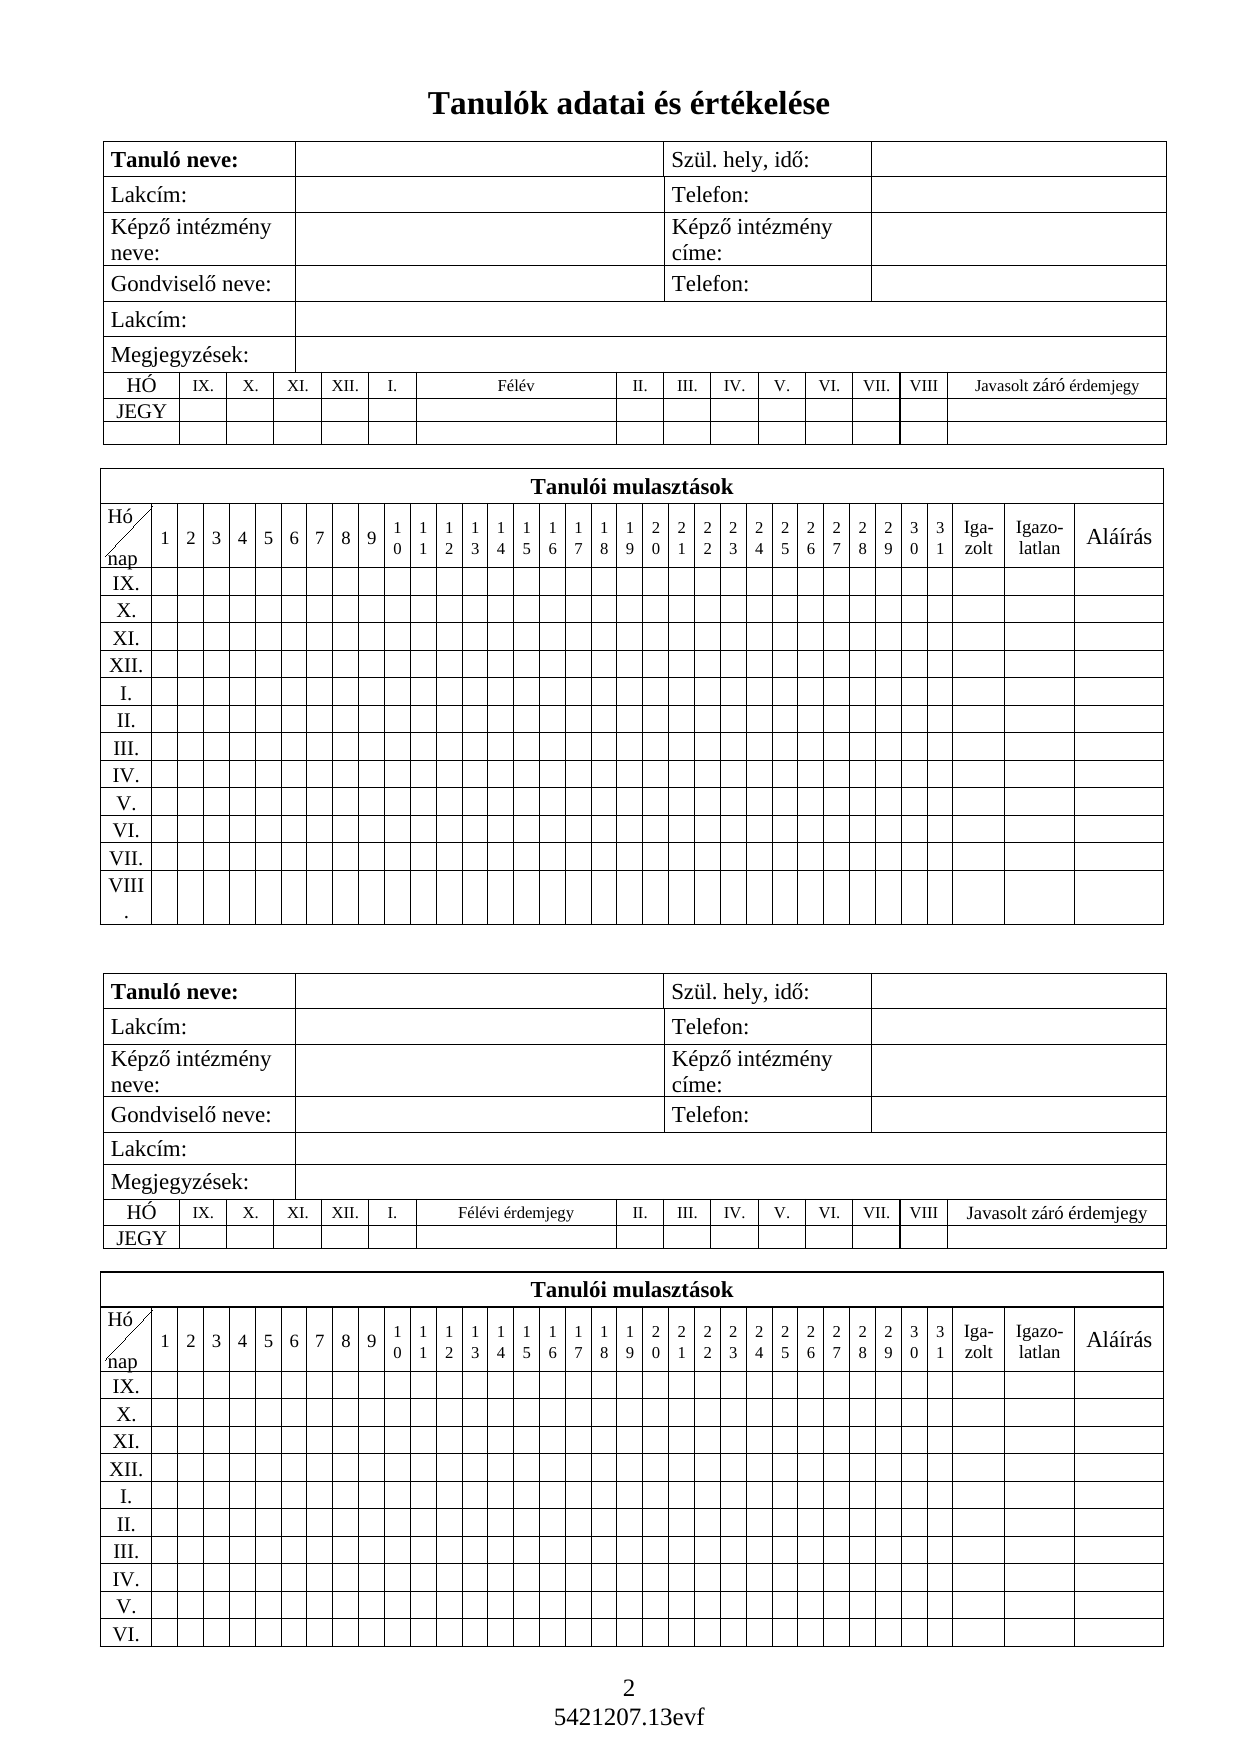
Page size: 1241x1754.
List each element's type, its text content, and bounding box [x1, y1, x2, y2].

table_cell [359, 623, 384, 649]
table_cell [850, 843, 875, 869]
table_cell [721, 678, 746, 704]
table_cell [274, 1249, 321, 1271]
table_cell [282, 1564, 306, 1591]
table_cell [1005, 788, 1074, 814]
table_cell [902, 733, 927, 759]
table_cell Aláírás [1075, 1308, 1163, 1371]
table_cell [876, 1509, 901, 1536]
table_cell [617, 1427, 642, 1453]
table_cell [385, 678, 410, 704]
table_cell [256, 1454, 281, 1481]
table_cell [359, 816, 384, 842]
table_cell [437, 651, 462, 677]
table_cell [643, 1592, 668, 1618]
table_cell [230, 1592, 255, 1618]
table_cell [901, 422, 947, 444]
table_cell [333, 1592, 358, 1618]
table_cell Gondviselő neve: [104, 1097, 295, 1132]
table_cell [296, 1009, 664, 1043]
table_cell [592, 1592, 616, 1618]
table_cell [256, 623, 281, 649]
table_cell [178, 623, 203, 649]
table_cell [695, 1399, 720, 1426]
table_cell [333, 1509, 358, 1536]
table_cell [227, 399, 273, 421]
table_cell [773, 816, 797, 842]
table_cell [204, 651, 229, 677]
table_cell [411, 843, 436, 869]
table_cell [902, 816, 927, 842]
table_cell [592, 706, 616, 732]
table_cell [798, 1399, 823, 1426]
table_cell [902, 1454, 927, 1481]
table_cell [798, 1454, 823, 1481]
table_cell [695, 1592, 720, 1618]
table_cell [711, 1226, 758, 1248]
table_cell [256, 596, 281, 622]
table_cell [307, 1399, 332, 1426]
table_cell [1075, 1619, 1163, 1646]
table_cell [928, 568, 952, 594]
table_cell [514, 1454, 539, 1481]
table_cell [948, 1249, 1167, 1271]
table_cell [695, 706, 720, 732]
table_cell [773, 1427, 797, 1453]
table_cell [850, 1454, 875, 1481]
table_cell [850, 678, 875, 704]
table_cell [417, 399, 616, 421]
table_cell [463, 871, 487, 923]
table_cell [152, 871, 177, 923]
table_cell [152, 678, 177, 704]
table_cell [876, 733, 901, 759]
table_cell [850, 1619, 875, 1646]
table_cell [617, 1372, 642, 1398]
table_cell [282, 1454, 306, 1481]
table_cell [180, 399, 226, 421]
table_cell [876, 1619, 901, 1646]
table_cell [1005, 1372, 1074, 1398]
table_cell [876, 1482, 901, 1508]
table_cell [758, 445, 805, 467]
table_cell [230, 1372, 255, 1398]
table_cell [540, 1372, 565, 1398]
table_cell [669, 733, 694, 759]
table_cell [928, 678, 952, 704]
table_cell [514, 733, 539, 759]
table_cell Iga- zolt [953, 1308, 1004, 1371]
table_cell [824, 1619, 849, 1646]
table_cell [669, 568, 694, 594]
table_cell [359, 871, 384, 923]
table_cell [178, 843, 203, 869]
table_cell [872, 1009, 1166, 1043]
table_cell [1005, 733, 1074, 759]
table_cell [103, 1249, 179, 1271]
table_cell [850, 733, 875, 759]
table_cell [1075, 871, 1163, 923]
table_cell [204, 1592, 229, 1618]
table_cell [876, 1564, 901, 1591]
table_cell [152, 1509, 177, 1536]
table_cell [592, 843, 616, 869]
table_cell [256, 568, 281, 594]
table_cell [514, 843, 539, 869]
table_cell [1075, 761, 1163, 787]
table_cell [296, 1097, 664, 1132]
table_cell Aláírás [1075, 504, 1163, 567]
table_cell [359, 843, 384, 869]
table_cell [566, 816, 591, 842]
table_cell [488, 843, 513, 869]
table_cell 15 [514, 504, 539, 567]
table_cell 27 [824, 504, 849, 567]
table_cell [152, 596, 177, 622]
table_cell [824, 651, 849, 677]
table_cell [359, 1564, 384, 1591]
table_cell [773, 678, 797, 704]
table_cell [566, 623, 591, 649]
table_cell [928, 1592, 952, 1618]
table_cell [798, 651, 823, 677]
table_cell [540, 1619, 565, 1646]
table_cell VIII [901, 373, 947, 398]
table_cell [437, 761, 462, 787]
table_cell [876, 1454, 901, 1481]
table_cell [824, 871, 849, 923]
table_cell [296, 302, 1166, 336]
table_cell [540, 1509, 565, 1536]
table_cell [230, 678, 255, 704]
table_cell [695, 843, 720, 869]
table_cell [798, 568, 823, 594]
table_cell 5 [256, 504, 281, 567]
table_cell 31 [928, 1308, 952, 1371]
table_cell [617, 399, 663, 421]
table_cell [669, 678, 694, 704]
table_cell [566, 1592, 591, 1618]
table_cell [1005, 1592, 1074, 1618]
table_cell [411, 568, 436, 594]
table_cell [152, 1427, 177, 1453]
table_cell 18 [592, 504, 616, 567]
table_cell [902, 1399, 927, 1426]
table_cell [824, 1427, 849, 1453]
table_cell [643, 1372, 668, 1398]
table_cell [721, 1482, 746, 1508]
table_cell [773, 788, 797, 814]
table_cell [617, 1482, 642, 1508]
table_cell Hó nap [101, 1308, 151, 1371]
table_cell [204, 816, 229, 842]
table_cell [850, 706, 875, 732]
table_cell [411, 651, 436, 677]
table_cell [1005, 706, 1074, 732]
table_cell [902, 1482, 927, 1508]
table_cell [721, 1592, 746, 1618]
table_cell [488, 623, 513, 649]
table_cell [928, 1482, 952, 1508]
table_cell 18 [592, 1308, 616, 1371]
table_cell [721, 1564, 746, 1591]
table_cell [282, 1619, 306, 1646]
table_cell [902, 651, 927, 677]
table_cell [514, 816, 539, 842]
table_cell III. [664, 373, 710, 398]
table_cell [824, 733, 849, 759]
table_cell [1005, 651, 1074, 677]
table_cell Lakcím: [104, 177, 295, 212]
table_cell [1075, 568, 1163, 594]
table_cell 20 [643, 504, 668, 567]
table_cell [953, 678, 1004, 704]
table_cell [230, 1482, 255, 1508]
table_cell [902, 1427, 927, 1453]
table_cell [333, 1454, 358, 1481]
table_cell [411, 1399, 436, 1426]
table_cell [296, 337, 1166, 372]
table_cell [282, 706, 306, 732]
table_cell [307, 1592, 332, 1618]
table_cell [876, 1427, 901, 1453]
table_cell [488, 568, 513, 594]
table_cell 9 [359, 504, 384, 567]
table_cell [514, 651, 539, 677]
table_cell [230, 1454, 255, 1481]
table_cell [824, 816, 849, 842]
table_cell [437, 733, 462, 759]
table_cell [333, 1482, 358, 1508]
table_cell [463, 1509, 487, 1536]
table_cell [850, 1372, 875, 1398]
table_cell 21 [669, 1308, 694, 1371]
table_cell III. [101, 1537, 151, 1563]
table_cell [463, 1372, 487, 1398]
table_cell [256, 1427, 281, 1453]
table_cell [850, 1509, 875, 1536]
table_cell 12 [437, 504, 462, 567]
table_cell [411, 1564, 436, 1591]
table_cell [928, 733, 952, 759]
table_cell [411, 816, 436, 842]
table_cell [721, 733, 746, 759]
table_cell [669, 1427, 694, 1453]
table_cell [514, 678, 539, 704]
table_cell [307, 788, 332, 814]
table_cell [566, 1537, 591, 1563]
table_cell [333, 1427, 358, 1453]
table_cell [385, 1482, 410, 1508]
table_cell [178, 871, 203, 923]
table_cell [721, 1537, 746, 1563]
table_cell [227, 445, 274, 467]
table_cell VIII [901, 1200, 947, 1225]
table_cell [256, 843, 281, 869]
table_cell [592, 651, 616, 677]
table_cell [953, 651, 1004, 677]
table_cell [902, 1619, 927, 1646]
table_cell IX. [180, 373, 226, 398]
table_cell XI. [101, 1427, 151, 1453]
table_cell [566, 678, 591, 704]
table_cell [798, 596, 823, 622]
table_cell [643, 1509, 668, 1536]
table_cell [566, 871, 591, 923]
table_cell [437, 1592, 462, 1618]
table_cell [274, 399, 321, 421]
table_cell [178, 1372, 203, 1398]
table_cell [643, 1427, 668, 1453]
table_cell [664, 1226, 710, 1248]
table_cell [643, 1537, 668, 1563]
table_cell [514, 1482, 539, 1508]
table_cell [488, 761, 513, 787]
table_cell [1075, 1564, 1163, 1591]
table_cell HÓ [104, 373, 179, 398]
table_cell [204, 733, 229, 759]
table_cell [664, 422, 710, 444]
table_cell [385, 1372, 410, 1398]
table_cell [256, 651, 281, 677]
table_cell [307, 706, 332, 732]
table_cell 4 [230, 1308, 255, 1371]
table_header [296, 142, 663, 176]
table_cell [721, 843, 746, 869]
table_cell [540, 651, 565, 677]
table_cell 6 [282, 504, 306, 567]
table_cell [617, 1509, 642, 1536]
table_cell [928, 816, 952, 842]
table_cell [307, 733, 332, 759]
table_cell [747, 596, 772, 622]
table_cell [230, 1564, 255, 1591]
table_cell [643, 596, 668, 622]
table_cell [152, 1399, 177, 1426]
table_cell [669, 706, 694, 732]
table_cell [953, 1454, 1004, 1481]
table_cell [721, 706, 746, 732]
table_cell [759, 422, 805, 444]
table_cell XII. [101, 1454, 151, 1481]
table_cell [178, 1509, 203, 1536]
table_cell 10 [385, 504, 410, 567]
table_cell [798, 733, 823, 759]
table_cell [953, 1619, 1004, 1646]
table_cell [514, 761, 539, 787]
table_cell [282, 678, 306, 704]
table_cell [566, 843, 591, 869]
table_cell [928, 1427, 952, 1453]
table_cell [359, 1619, 384, 1646]
table_cell [617, 1592, 642, 1618]
table_cell [617, 1226, 663, 1248]
table_cell [876, 706, 901, 732]
table_cell [411, 1509, 436, 1536]
table_cell [230, 568, 255, 594]
table_cell [411, 1537, 436, 1563]
table_cell V. [759, 373, 805, 398]
table_cell [643, 816, 668, 842]
table_cell [333, 788, 358, 814]
table_cell [152, 1454, 177, 1481]
table_cell [540, 1564, 565, 1591]
table_cell [463, 816, 487, 842]
table_cell [417, 1226, 616, 1248]
table_header [872, 142, 1166, 176]
table_cell [488, 1372, 513, 1398]
table_cell [617, 596, 642, 622]
table_cell [643, 1399, 668, 1426]
table_cell [643, 568, 668, 594]
table_cell [282, 871, 306, 923]
table_cell [282, 596, 306, 622]
table_cell [617, 1619, 642, 1646]
table_cell [152, 1564, 177, 1591]
table_cell 11 [411, 504, 436, 567]
table_cell [798, 843, 823, 869]
table_cell [230, 843, 255, 869]
table_cell [721, 1454, 746, 1481]
table_cell IV. [711, 373, 758, 398]
table_cell [256, 1537, 281, 1563]
table_cell [359, 568, 384, 594]
table_header [296, 974, 663, 1008]
table_cell [669, 1454, 694, 1481]
table_cell [695, 1372, 720, 1398]
table_cell [256, 733, 281, 759]
table_cell [711, 445, 758, 467]
table_cell [178, 568, 203, 594]
table_cell [1005, 1619, 1074, 1646]
table_cell 29 [876, 1308, 901, 1371]
table_cell [643, 1564, 668, 1591]
table_cell [488, 1509, 513, 1536]
table_cell [669, 816, 694, 842]
table_cell [617, 843, 642, 869]
table_cell [902, 706, 927, 732]
table_cell [669, 843, 694, 869]
table_cell [540, 843, 565, 869]
table_cell [669, 596, 694, 622]
table_cell [953, 843, 1004, 869]
table_cell [204, 761, 229, 787]
table_cell [721, 1509, 746, 1536]
table_cell [872, 213, 1166, 265]
table_cell [230, 1619, 255, 1646]
table_cell [566, 733, 591, 759]
table_cell [566, 1427, 591, 1453]
table_cell [488, 733, 513, 759]
table_cell I. [369, 373, 416, 398]
table_cell 29 [876, 504, 901, 567]
table_cell [204, 1427, 229, 1453]
table_cell [411, 678, 436, 704]
table_cell [928, 1619, 952, 1646]
table_cell [806, 1226, 852, 1248]
table_cell [592, 871, 616, 923]
table_cell [488, 1482, 513, 1508]
table_cell [540, 568, 565, 594]
table_cell [152, 651, 177, 677]
table_cell [902, 1592, 927, 1618]
table_cell [178, 1592, 203, 1618]
table_cell [359, 788, 384, 814]
table_cell [850, 1592, 875, 1618]
table_cell [359, 678, 384, 704]
table_cell [948, 1226, 1166, 1248]
table_cell [152, 1372, 177, 1398]
table_cell 26 [798, 1308, 823, 1371]
table_cell [643, 761, 668, 787]
table_cell [806, 422, 852, 444]
table_cell [369, 422, 416, 444]
table_cell [876, 568, 901, 594]
table_cell [953, 1537, 1004, 1563]
table_cell [824, 788, 849, 814]
table_cell V. [101, 788, 151, 814]
table_cell Telefon: [665, 1097, 871, 1132]
table_cell [711, 399, 758, 421]
table_cell IV. [101, 761, 151, 787]
table_cell [721, 871, 746, 923]
table_cell [876, 623, 901, 649]
table_cell [488, 1399, 513, 1426]
table_cell [566, 788, 591, 814]
table_cell [178, 816, 203, 842]
table_cell XI. [274, 373, 321, 398]
table_cell [333, 761, 358, 787]
table_cell [850, 568, 875, 594]
table_cell 4 [230, 504, 255, 567]
table_cell [798, 1482, 823, 1508]
table_cell [669, 1509, 694, 1536]
table_cell [514, 623, 539, 649]
table_cell [721, 788, 746, 814]
table_cell [773, 871, 797, 923]
table_cell [643, 843, 668, 869]
table_cell [514, 596, 539, 622]
table_cell [385, 1454, 410, 1481]
table_cell [488, 871, 513, 923]
table_cell [1005, 1454, 1074, 1481]
table_cell [773, 623, 797, 649]
table_cell [850, 871, 875, 923]
table_cell Igazo- latlan [1005, 504, 1074, 567]
table_cell [664, 399, 710, 421]
table_cell [411, 1482, 436, 1508]
table_cell [928, 596, 952, 622]
table_cell [953, 761, 1004, 787]
table_cell 30 [902, 1308, 927, 1371]
table_cell [824, 1454, 849, 1481]
table_cell [333, 843, 358, 869]
table_cell JEGY [104, 399, 179, 421]
table_cell [1005, 1482, 1074, 1508]
table_cell Lakcím: [104, 1133, 295, 1163]
table_cell [850, 1427, 875, 1453]
table_cell [876, 1399, 901, 1426]
table_cell [1005, 1564, 1074, 1591]
table_cell VII. [853, 1200, 899, 1225]
table_cell [359, 1482, 384, 1508]
table_cell [307, 871, 332, 923]
table_cell [773, 1592, 797, 1618]
table_cell [850, 1482, 875, 1508]
table_cell [540, 788, 565, 814]
table_cell [695, 1537, 720, 1563]
table_cell [463, 1399, 487, 1426]
table_cell [296, 1133, 1166, 1163]
table_cell V. [759, 1200, 805, 1225]
table_cell [256, 788, 281, 814]
table_cell [437, 788, 462, 814]
table_cell [437, 706, 462, 732]
table_cell Telefon: [665, 266, 871, 301]
table_cell [566, 1454, 591, 1481]
table_cell [282, 816, 306, 842]
table_cell [437, 816, 462, 842]
table_cell [333, 1537, 358, 1563]
table_cell 1 [152, 504, 177, 567]
table_cell [902, 843, 927, 869]
table_cell [204, 1454, 229, 1481]
table_cell [617, 1537, 642, 1563]
table_cell [928, 1399, 952, 1426]
table_cell [617, 678, 642, 704]
table_cell [385, 1619, 410, 1646]
table_cell [178, 733, 203, 759]
table_cell [669, 1564, 694, 1591]
table_cell [1075, 1482, 1163, 1508]
table_cell [566, 761, 591, 787]
table_cell XII. [101, 651, 151, 677]
table_cell [333, 1399, 358, 1426]
table_cell [747, 1482, 772, 1508]
table_cell [437, 596, 462, 622]
table_cell 14 [488, 504, 513, 567]
table_cell [385, 623, 410, 649]
table_cell [643, 706, 668, 732]
table_cell [747, 816, 772, 842]
table_cell [307, 761, 332, 787]
table_cell [333, 706, 358, 732]
table_cell [953, 596, 1004, 622]
table_cell Képző intézmény címe: [665, 213, 871, 265]
table_cell [437, 1619, 462, 1646]
table_cell [773, 1399, 797, 1426]
table_cell III. [664, 1200, 710, 1225]
table_cell [282, 1482, 306, 1508]
table_cell [617, 1564, 642, 1591]
table_cell [230, 596, 255, 622]
table_cell [798, 1427, 823, 1453]
table_cell [307, 568, 332, 594]
table_cell [274, 1226, 321, 1248]
table_cell [333, 1564, 358, 1591]
table_cell [902, 1537, 927, 1563]
table_cell [566, 1509, 591, 1536]
table_cell Lakcím: [104, 1009, 295, 1043]
table_cell [282, 733, 306, 759]
table_cell [437, 1482, 462, 1508]
table_cell [824, 1399, 849, 1426]
table_cell [721, 1619, 746, 1646]
table_cell [592, 1537, 616, 1563]
table_cell [695, 788, 720, 814]
table_cell [463, 843, 487, 869]
table_cell VII. [101, 843, 151, 869]
table_cell [798, 788, 823, 814]
table_cell [1005, 761, 1074, 787]
table_cell [1005, 1509, 1074, 1536]
table_cell VI. [806, 1200, 852, 1225]
table_cell [307, 1372, 332, 1398]
table_cell 22 [695, 1308, 720, 1371]
table_cell [437, 678, 462, 704]
table_cell [617, 1399, 642, 1426]
table_cell [643, 1482, 668, 1508]
table_cell [488, 596, 513, 622]
table_cell [369, 1249, 416, 1271]
table_cell [333, 678, 358, 704]
table_cell [540, 1537, 565, 1563]
table_cell [230, 761, 255, 787]
table_cell [540, 816, 565, 842]
table_cell [333, 871, 358, 923]
table_cell [416, 445, 616, 467]
table_cell [152, 761, 177, 787]
table_cell [1005, 623, 1074, 649]
table_cell [928, 1454, 952, 1481]
table_cell [256, 1592, 281, 1618]
table_cell VI. [101, 1619, 151, 1646]
table_cell [617, 761, 642, 787]
table_cell [669, 1399, 694, 1426]
table_cell [824, 1564, 849, 1591]
table_cell [411, 1592, 436, 1618]
table_cell II. [101, 706, 151, 732]
table_cell 25 [773, 504, 797, 567]
table_cell [230, 816, 255, 842]
table_cell [850, 816, 875, 842]
table_cell [1005, 568, 1074, 594]
table_cell [178, 1427, 203, 1453]
table_cell [463, 1482, 487, 1508]
table_cell [901, 399, 947, 421]
table_cell [1075, 1372, 1163, 1398]
table_cell [230, 1427, 255, 1453]
table_cell [592, 568, 616, 594]
table_cell [463, 1619, 487, 1646]
table_cell [824, 843, 849, 869]
table_cell [178, 1564, 203, 1591]
table_cell 14 [488, 1308, 513, 1371]
table_cell [540, 1427, 565, 1453]
table_cell [798, 1592, 823, 1618]
table_cell [282, 623, 306, 649]
table_cell [747, 733, 772, 759]
table_cell [256, 761, 281, 787]
table_cell [902, 1509, 927, 1536]
table_cell [853, 445, 900, 467]
table_cell 31 [928, 504, 952, 567]
table_cell 6 [282, 1308, 306, 1371]
table_cell [540, 761, 565, 787]
table_cell [359, 761, 384, 787]
table_cell [321, 1249, 368, 1271]
table_cell [307, 678, 332, 704]
table_cell [928, 1372, 952, 1398]
table_cell [669, 1619, 694, 1646]
table_cell 5 [256, 1308, 281, 1371]
table_cell 7 [307, 504, 332, 567]
table_cell [876, 678, 901, 704]
table_cell [876, 1372, 901, 1398]
table_cell [1005, 871, 1074, 923]
table_cell [178, 596, 203, 622]
table_cell [296, 213, 664, 265]
table_cell [1075, 843, 1163, 869]
table_cell Képző intézmény címe: [665, 1045, 871, 1096]
table_cell [747, 1399, 772, 1426]
table_cell [876, 761, 901, 787]
table_cell [798, 1564, 823, 1591]
table_cell [307, 623, 332, 649]
table_cell [805, 445, 853, 467]
table_cell [307, 1537, 332, 1563]
table_cell [773, 651, 797, 677]
table_cell [514, 568, 539, 594]
table_cell [592, 1564, 616, 1591]
table_cell [902, 568, 927, 594]
table_cell [928, 871, 952, 923]
table_cell [178, 678, 203, 704]
table_cell [643, 1454, 668, 1481]
table_cell [256, 706, 281, 732]
table_cell [204, 678, 229, 704]
table_cell [1075, 1537, 1163, 1563]
table_cell [850, 1564, 875, 1591]
table_cell [359, 733, 384, 759]
table_cell [152, 788, 177, 814]
table_cell Megjegyzések: [104, 1165, 295, 1199]
table_cell II. [101, 1509, 151, 1536]
table_cell [178, 1482, 203, 1508]
table_cell [759, 399, 805, 421]
table_cell [152, 816, 177, 842]
table_cell [798, 1372, 823, 1398]
table_cell VI. [101, 816, 151, 842]
table_cell [514, 1592, 539, 1618]
table_cell [204, 623, 229, 649]
table_cell [953, 1592, 1004, 1618]
table_cell [333, 623, 358, 649]
table_cell [463, 1427, 487, 1453]
table_cell [669, 788, 694, 814]
table_cell 9 [359, 1308, 384, 1371]
table_cell [616, 1249, 664, 1271]
table_cell XI. [274, 1200, 321, 1225]
table_cell [824, 678, 849, 704]
table_cell [1005, 843, 1074, 869]
table_cell [282, 1509, 306, 1536]
table_cell [643, 651, 668, 677]
table_cell [643, 871, 668, 923]
table_cell [902, 871, 927, 923]
table_cell 25 [773, 1308, 797, 1371]
table_cell [227, 1249, 274, 1271]
table_cell [695, 1482, 720, 1508]
table_cell [773, 568, 797, 594]
table_cell [437, 1372, 462, 1398]
table_cell 16 [540, 504, 565, 567]
table_cell [773, 1482, 797, 1508]
table_cell Igazo- latlan [1005, 1308, 1074, 1371]
table_cell [411, 596, 436, 622]
table_cell [307, 843, 332, 869]
table_cell [876, 788, 901, 814]
table_cell [540, 596, 565, 622]
table_cell [463, 623, 487, 649]
table_cell [227, 422, 273, 444]
table_cell [616, 445, 664, 467]
table_cell [540, 623, 565, 649]
table_cell [876, 871, 901, 923]
table_cell [321, 445, 368, 467]
table_cell [902, 596, 927, 622]
table_cell [805, 1249, 853, 1271]
table_cell [747, 788, 772, 814]
table_cell [721, 1372, 746, 1398]
table_cell [463, 1537, 487, 1563]
table_cell [296, 1045, 664, 1096]
table_cell [721, 1399, 746, 1426]
table_cell [721, 816, 746, 842]
table_cell [463, 1564, 487, 1591]
table_cell [592, 1482, 616, 1508]
table_cell Telefon: [665, 177, 871, 212]
table_cell [1075, 678, 1163, 704]
table_cell [204, 1399, 229, 1426]
table_cell [204, 1372, 229, 1398]
table_header [872, 974, 1166, 1008]
table_cell [514, 1564, 539, 1591]
table_cell [669, 623, 694, 649]
table_cell [385, 568, 410, 594]
table_cell [282, 761, 306, 787]
table_cell [296, 266, 664, 301]
table_cell 1 [152, 1308, 177, 1371]
table_cell [385, 651, 410, 677]
table_cell XII. [322, 1200, 368, 1225]
table_cell [307, 816, 332, 842]
table_cell [178, 651, 203, 677]
table_cell [178, 761, 203, 787]
table_cell [824, 761, 849, 787]
table_cell 17 [566, 1308, 591, 1371]
table_cell IV. [711, 1200, 758, 1225]
table_cell 23 [721, 504, 746, 567]
table_cell [592, 623, 616, 649]
table_cell X. [227, 373, 273, 398]
table_cell [282, 1372, 306, 1398]
table_cell [256, 1509, 281, 1536]
table_cell [333, 1619, 358, 1646]
table_cell [307, 1427, 332, 1453]
table_cell [824, 1372, 849, 1398]
table_cell [798, 1537, 823, 1563]
table_cell 10 [385, 1308, 410, 1371]
table_cell II. [617, 373, 663, 398]
table_cell [1075, 651, 1163, 677]
table_cell 8 [333, 1308, 358, 1371]
table_cell [411, 788, 436, 814]
table_cell [824, 568, 849, 594]
table_cell [566, 1399, 591, 1426]
table_cell [437, 1564, 462, 1591]
table_cell Hó nap [101, 504, 151, 567]
table_cell [178, 1399, 203, 1426]
table_cell [617, 871, 642, 923]
table_cell [178, 1619, 203, 1646]
table_cell 23 [721, 1308, 746, 1371]
table_cell [695, 871, 720, 923]
table_cell 28 [850, 504, 875, 567]
table_cell [514, 1427, 539, 1453]
table_cell [178, 706, 203, 732]
table_cell [617, 651, 642, 677]
table_cell [592, 1372, 616, 1398]
table_cell [850, 596, 875, 622]
table_cell [798, 816, 823, 842]
table_cell [721, 568, 746, 594]
table_cell [669, 1537, 694, 1563]
table_cell X. [101, 1399, 151, 1426]
table_cell [385, 1592, 410, 1618]
table_cell [385, 733, 410, 759]
table_cell [180, 1249, 227, 1271]
table_cell [204, 843, 229, 869]
table_cell [928, 1537, 952, 1563]
table_cell [928, 761, 952, 787]
table_cell [359, 1537, 384, 1563]
table_cell [322, 399, 368, 421]
table_cell 11 [411, 1308, 436, 1371]
table_cell [437, 843, 462, 869]
table_cell IX. [101, 1372, 151, 1398]
table_cell [463, 1592, 487, 1618]
table_cell [463, 568, 487, 594]
table_cell 7 [307, 1308, 332, 1371]
table_cell [514, 1537, 539, 1563]
table_cell [274, 422, 321, 444]
table_cell [695, 1619, 720, 1646]
table_cell [152, 623, 177, 649]
table_cell [411, 623, 436, 649]
table_cell [1075, 623, 1163, 649]
table_cell [204, 1564, 229, 1591]
table_header Szül. hely, idő: [664, 142, 871, 176]
table_cell [695, 1509, 720, 1536]
table_cell [824, 623, 849, 649]
table_cell [488, 706, 513, 732]
table_cell [695, 568, 720, 594]
table_cell [359, 1399, 384, 1426]
table_cell [385, 761, 410, 787]
table_cell [540, 1592, 565, 1618]
table_cell [747, 1537, 772, 1563]
table_cell [256, 678, 281, 704]
table_cell [617, 623, 642, 649]
table_cell [411, 871, 436, 923]
table_cell [1075, 816, 1163, 842]
table_cell [230, 1537, 255, 1563]
table_cell [204, 1509, 229, 1536]
table_cell [385, 1564, 410, 1591]
table_cell [437, 871, 462, 923]
table_cell [617, 1454, 642, 1481]
table_cell [230, 733, 255, 759]
table_cell [806, 399, 852, 421]
table_cell [369, 445, 416, 467]
table_cell [721, 596, 746, 622]
table_cell [1005, 1427, 1074, 1453]
table_cell [204, 706, 229, 732]
subtitle Tanulók adatai és értékelése [118, 83, 1140, 122]
table_cell [773, 1619, 797, 1646]
table_cell Telefon: [665, 1009, 871, 1043]
table_cell [333, 816, 358, 842]
table_cell [514, 1619, 539, 1646]
table_cell [643, 623, 668, 649]
table_cell VII. [853, 373, 899, 398]
table_cell [540, 678, 565, 704]
table_cell [488, 651, 513, 677]
table_cell [152, 1482, 177, 1508]
table_cell [230, 1399, 255, 1426]
table_cell [721, 651, 746, 677]
table_cell [747, 1592, 772, 1618]
table_cell [773, 1537, 797, 1563]
table_cell [617, 816, 642, 842]
table_cell [230, 1509, 255, 1536]
table_cell [824, 706, 849, 732]
table_cell [773, 843, 797, 869]
table_cell [695, 596, 720, 622]
table_cell [463, 733, 487, 759]
table_cell [824, 1592, 849, 1618]
table_cell [592, 816, 616, 842]
table_cell [230, 871, 255, 923]
table_cell [928, 706, 952, 732]
table_cell [1075, 1509, 1163, 1536]
table_cell [307, 1482, 332, 1508]
table_cell X. [101, 596, 151, 622]
table_cell X. [227, 1200, 273, 1225]
table_cell [747, 651, 772, 677]
table_cell JEGY [104, 1226, 179, 1248]
table_cell [902, 623, 927, 649]
table_cell [669, 1372, 694, 1398]
table_cell [488, 1619, 513, 1646]
table_cell [488, 1537, 513, 1563]
table_cell [747, 706, 772, 732]
table_cell [824, 1537, 849, 1563]
table_cell 21 [669, 504, 694, 567]
table_cell [872, 1097, 1166, 1132]
table_cell [721, 761, 746, 787]
table_cell [747, 1372, 772, 1398]
table_cell 13 [463, 1308, 487, 1371]
table_cell [643, 678, 668, 704]
table_cell [900, 1249, 947, 1271]
table_cell [488, 1564, 513, 1591]
table_cell 2 [178, 1308, 203, 1371]
table_cell [798, 623, 823, 649]
table_cell [1075, 1399, 1163, 1426]
table_cell [359, 1592, 384, 1618]
table_cell [1005, 816, 1074, 842]
table_cell [333, 733, 358, 759]
table_cell [178, 788, 203, 814]
table_cell II. [617, 1200, 663, 1225]
table_cell 15 [514, 1308, 539, 1371]
table_cell [385, 1399, 410, 1426]
table_cell [152, 1537, 177, 1563]
table_cell [514, 706, 539, 732]
table_cell [747, 1427, 772, 1453]
table_cell [850, 761, 875, 787]
table_cell [307, 1509, 332, 1536]
table_cell [953, 623, 1004, 649]
table_cell [900, 445, 947, 467]
table_cell V. [101, 1592, 151, 1618]
table_cell [437, 1427, 462, 1453]
table_cell [664, 445, 711, 467]
table_cell [902, 1372, 927, 1398]
table_cell [948, 445, 1167, 467]
table_cell 13 [463, 504, 487, 567]
table_cell [721, 623, 746, 649]
table_cell [1075, 596, 1163, 622]
table_cell [928, 843, 952, 869]
table_cell [463, 706, 487, 732]
table_cell [463, 761, 487, 787]
table_cell [204, 1619, 229, 1646]
table_cell [850, 788, 875, 814]
table_cell [282, 788, 306, 814]
table_cell [282, 1399, 306, 1426]
table_cell [566, 1619, 591, 1646]
table_cell HÓ [104, 1200, 179, 1225]
table_cell [178, 1454, 203, 1481]
table_cell [385, 1537, 410, 1563]
table_cell [488, 1427, 513, 1453]
table_cell XII. [322, 373, 368, 398]
table_cell [853, 399, 899, 421]
table_cell [204, 596, 229, 622]
table_cell [204, 1537, 229, 1563]
table_cell [747, 1564, 772, 1591]
table_cell [417, 422, 616, 444]
table_cell [411, 1372, 436, 1398]
table_cell [488, 1454, 513, 1481]
table_cell [204, 1482, 229, 1508]
table_cell 20 [643, 1308, 668, 1371]
table_cell [256, 1399, 281, 1426]
table_cell [773, 706, 797, 732]
table_cell [876, 1537, 901, 1563]
table_cell [152, 843, 177, 869]
table_cell [953, 1427, 1004, 1453]
table_cell 8 [333, 504, 358, 567]
table_cell [230, 623, 255, 649]
table_cell [152, 706, 177, 732]
table_cell [850, 1537, 875, 1563]
table_cell [617, 422, 663, 444]
table_cell [566, 568, 591, 594]
table_cell [385, 816, 410, 842]
table_cell [592, 761, 616, 787]
table_cell [592, 1399, 616, 1426]
table_cell [359, 1372, 384, 1398]
table_cell [103, 445, 179, 467]
table_cell [1075, 733, 1163, 759]
table_cell [850, 651, 875, 677]
table_cell [953, 568, 1004, 594]
table_cell [514, 1372, 539, 1398]
table_cell [902, 1564, 927, 1591]
table_cell [463, 596, 487, 622]
table_cell [617, 706, 642, 732]
table_cell Javasolt záró érdemjegy [948, 1200, 1166, 1225]
table_cell [617, 733, 642, 759]
table_cell [514, 1509, 539, 1536]
table_cell [773, 1564, 797, 1591]
table_header Tanuló neve: [104, 974, 295, 1008]
table_cell [824, 1509, 849, 1536]
table_cell [359, 1454, 384, 1481]
table_cell [437, 1509, 462, 1536]
table_cell [798, 678, 823, 704]
table_cell [953, 788, 1004, 814]
table_cell [488, 1592, 513, 1618]
table_cell [307, 596, 332, 622]
table_cell [178, 1537, 203, 1563]
table_cell [437, 1537, 462, 1563]
table_cell [307, 1619, 332, 1646]
table_cell [152, 568, 177, 594]
table_cell [540, 706, 565, 732]
table_cell [411, 706, 436, 732]
table_cell I. [101, 678, 151, 704]
table_cell XI. [101, 623, 151, 649]
table_cell [540, 733, 565, 759]
table_cell [296, 177, 664, 212]
table_cell [747, 1509, 772, 1536]
table_cell [928, 623, 952, 649]
table_cell [953, 733, 1004, 759]
table_cell [953, 1372, 1004, 1398]
table_cell [437, 1399, 462, 1426]
table_cell [695, 1427, 720, 1453]
table_cell [747, 568, 772, 594]
table_cell [1075, 1592, 1163, 1618]
table_cell III. [101, 733, 151, 759]
table_cell [230, 788, 255, 814]
table_cell [256, 1619, 281, 1646]
table_cell [256, 871, 281, 923]
table_cell [592, 1619, 616, 1646]
table_cell [333, 651, 358, 677]
table_cell [566, 1482, 591, 1508]
table_cell [953, 816, 1004, 842]
table_cell [437, 568, 462, 594]
table_cell [385, 843, 410, 869]
table_cell [747, 1454, 772, 1481]
table_cell [359, 596, 384, 622]
table_cell [411, 733, 436, 759]
table_cell [152, 1592, 177, 1618]
table_cell [695, 761, 720, 787]
table_cell [617, 568, 642, 594]
table_cell [463, 678, 487, 704]
table_cell [385, 871, 410, 923]
table_cell [463, 651, 487, 677]
table_cell Tanulói mulasztások [101, 469, 1163, 503]
table_cell [695, 733, 720, 759]
table_cell [411, 1619, 436, 1646]
table_cell [773, 1509, 797, 1536]
table_cell [385, 706, 410, 732]
table_cell 3 [204, 504, 229, 567]
table_cell [928, 1509, 952, 1536]
table_cell [1075, 788, 1163, 814]
table_cell 24 [747, 1308, 772, 1371]
table_cell [711, 422, 758, 444]
table_cell 24 [747, 504, 772, 567]
table_cell [747, 678, 772, 704]
table_cell 3 [204, 1308, 229, 1371]
table_cell 19 [617, 1308, 642, 1371]
table_cell 2 [178, 504, 203, 567]
table_cell [902, 761, 927, 787]
table_cell [798, 871, 823, 923]
table_cell [152, 733, 177, 759]
table_cell [592, 678, 616, 704]
table_cell [798, 1509, 823, 1536]
table_cell [902, 788, 927, 814]
table_cell [901, 1226, 947, 1248]
table_cell [953, 706, 1004, 732]
table_cell [643, 733, 668, 759]
table_cell [592, 733, 616, 759]
table_cell [230, 706, 255, 732]
table_cell [747, 623, 772, 649]
table_cell [540, 1482, 565, 1508]
table_cell [540, 1454, 565, 1481]
table_cell Félév [417, 373, 616, 398]
table_cell [540, 871, 565, 923]
table_cell [385, 1509, 410, 1536]
table_cell [747, 843, 772, 869]
table_cell [928, 1564, 952, 1591]
table_cell Tanulói mulasztások [101, 1273, 1163, 1306]
table_cell Javasolt záró érdemjegy [948, 373, 1166, 398]
table_cell 12 [437, 1308, 462, 1371]
table_cell [948, 399, 1166, 421]
table_cell [747, 761, 772, 787]
table_cell [953, 1509, 1004, 1536]
table_cell [592, 1427, 616, 1453]
table_cell [282, 568, 306, 594]
table_cell [282, 843, 306, 869]
table_cell [359, 1427, 384, 1453]
table_cell [359, 651, 384, 677]
table_cell I. [369, 1200, 416, 1225]
table_cell [152, 1619, 177, 1646]
table_cell [256, 1482, 281, 1508]
table_cell [1075, 1454, 1163, 1481]
table_cell [416, 1249, 616, 1271]
table_cell [876, 651, 901, 677]
table_cell Megjegyzések: [104, 337, 295, 372]
table_cell [747, 871, 772, 923]
table_cell [773, 733, 797, 759]
table_cell [369, 1226, 416, 1248]
table_cell [695, 678, 720, 704]
table_cell [411, 1454, 436, 1481]
table_cell [204, 871, 229, 923]
table_cell [333, 596, 358, 622]
table_cell [322, 1226, 368, 1248]
table_cell [1005, 678, 1074, 704]
table_header Tanuló neve: [104, 142, 295, 176]
table_cell IX. [180, 1200, 226, 1225]
table_cell [876, 596, 901, 622]
table_cell [747, 1619, 772, 1646]
table_cell [592, 596, 616, 622]
table_cell [669, 1482, 694, 1508]
table_cell IX. [101, 568, 151, 594]
table_cell [104, 422, 179, 444]
table_cell [385, 788, 410, 814]
table_cell [758, 1249, 805, 1271]
table_cell [359, 1509, 384, 1536]
table_cell [853, 1249, 900, 1271]
table_cell [307, 1564, 332, 1591]
table_cell [872, 266, 1166, 301]
table_cell [592, 1509, 616, 1536]
table_cell [721, 1427, 746, 1453]
table_cell [333, 568, 358, 594]
table_cell [514, 1399, 539, 1426]
table_cell [953, 1564, 1004, 1591]
table_cell [566, 1372, 591, 1398]
table_cell [773, 596, 797, 622]
table_cell [669, 761, 694, 787]
table_cell [180, 1226, 226, 1248]
table_cell [514, 871, 539, 923]
table_header Szül. hely, idő: [664, 974, 871, 1008]
table_cell IV. [101, 1564, 151, 1591]
table_cell [463, 1454, 487, 1481]
table_cell [643, 788, 668, 814]
table_cell [180, 422, 226, 444]
table_cell [488, 816, 513, 842]
table_cell [876, 843, 901, 869]
table_cell [204, 788, 229, 814]
table_cell Képző intézmény neve: [104, 213, 295, 265]
table_cell [1005, 596, 1074, 622]
table_cell [669, 871, 694, 923]
table_cell [411, 761, 436, 787]
table_cell [1005, 1537, 1074, 1563]
table_cell [322, 422, 368, 444]
table_cell [853, 1226, 899, 1248]
table_cell [928, 788, 952, 814]
table_cell [180, 445, 227, 467]
table_cell [274, 445, 321, 467]
table_cell [773, 1372, 797, 1398]
table_cell [566, 651, 591, 677]
table_cell [463, 788, 487, 814]
table_cell [617, 788, 642, 814]
table_cell [695, 1564, 720, 1591]
table_cell [282, 1592, 306, 1618]
table_cell [204, 568, 229, 594]
table_cell [256, 1564, 281, 1591]
table_cell I. [101, 1482, 151, 1508]
table_cell [227, 1226, 273, 1248]
table_cell [711, 1249, 758, 1271]
table_cell [411, 1427, 436, 1453]
table_cell [643, 1619, 668, 1646]
table_cell [902, 678, 927, 704]
table_cell VIII. [101, 871, 151, 923]
table_cell [872, 1045, 1166, 1096]
table_cell [928, 651, 952, 677]
table_cell [307, 651, 332, 677]
table_cell [307, 1454, 332, 1481]
table_cell [695, 816, 720, 842]
table_cell [872, 177, 1166, 212]
table_cell [282, 651, 306, 677]
table_cell 26 [798, 504, 823, 567]
table_cell [850, 623, 875, 649]
table_cell 27 [824, 1308, 849, 1371]
table_cell [230, 651, 255, 677]
table_cell [953, 1482, 1004, 1508]
table_cell [953, 1399, 1004, 1426]
table_cell [853, 422, 899, 444]
table_cell [669, 651, 694, 677]
table_cell Lakcím: [104, 302, 295, 336]
table_cell [369, 399, 416, 421]
table_cell VI. [806, 373, 852, 398]
table_cell [824, 596, 849, 622]
table_cell [566, 1564, 591, 1591]
table_cell [773, 1454, 797, 1481]
table_cell [798, 1619, 823, 1646]
table_cell [437, 1454, 462, 1481]
table_cell [824, 1482, 849, 1508]
table_cell [488, 678, 513, 704]
table_cell 22 [695, 504, 720, 567]
table_cell [798, 706, 823, 732]
table_cell [256, 1372, 281, 1398]
table_cell [1005, 1399, 1074, 1426]
table_cell [669, 1592, 694, 1618]
table_cell [514, 788, 539, 814]
table_cell Képző intézmény neve: [104, 1045, 295, 1096]
table_cell [695, 1454, 720, 1481]
table_cell [773, 761, 797, 787]
table_cell [695, 651, 720, 677]
table_cell [385, 596, 410, 622]
table_cell [566, 706, 591, 732]
table_cell [359, 706, 384, 732]
table_cell [256, 816, 281, 842]
table_cell [1075, 706, 1163, 732]
table_cell [333, 1372, 358, 1398]
table_cell [1075, 1427, 1163, 1453]
table_cell [488, 788, 513, 814]
table_cell 17 [566, 504, 591, 567]
table_cell [664, 1249, 711, 1271]
table_cell Iga- zolt [953, 504, 1004, 567]
table_cell [953, 871, 1004, 923]
table_cell 30 [902, 504, 927, 567]
table_cell [695, 623, 720, 649]
table_cell [592, 1454, 616, 1481]
table_cell 28 [850, 1308, 875, 1371]
table_cell [592, 788, 616, 814]
table_cell [540, 1399, 565, 1426]
table_cell [850, 1399, 875, 1426]
table_cell Félévi érdemjegy [417, 1200, 616, 1225]
table_cell [798, 761, 823, 787]
table_cell [296, 1165, 1166, 1199]
table_cell 19 [617, 504, 642, 567]
table_cell [876, 816, 901, 842]
table_cell [759, 1226, 805, 1248]
table_cell [282, 1537, 306, 1563]
table_cell [876, 1592, 901, 1618]
table_cell [437, 623, 462, 649]
table_cell [566, 596, 591, 622]
table_cell [948, 422, 1166, 444]
table_cell Gondviselő neve: [104, 266, 295, 301]
table_cell [282, 1427, 306, 1453]
table_cell [385, 1427, 410, 1453]
table_cell 16 [540, 1308, 565, 1371]
